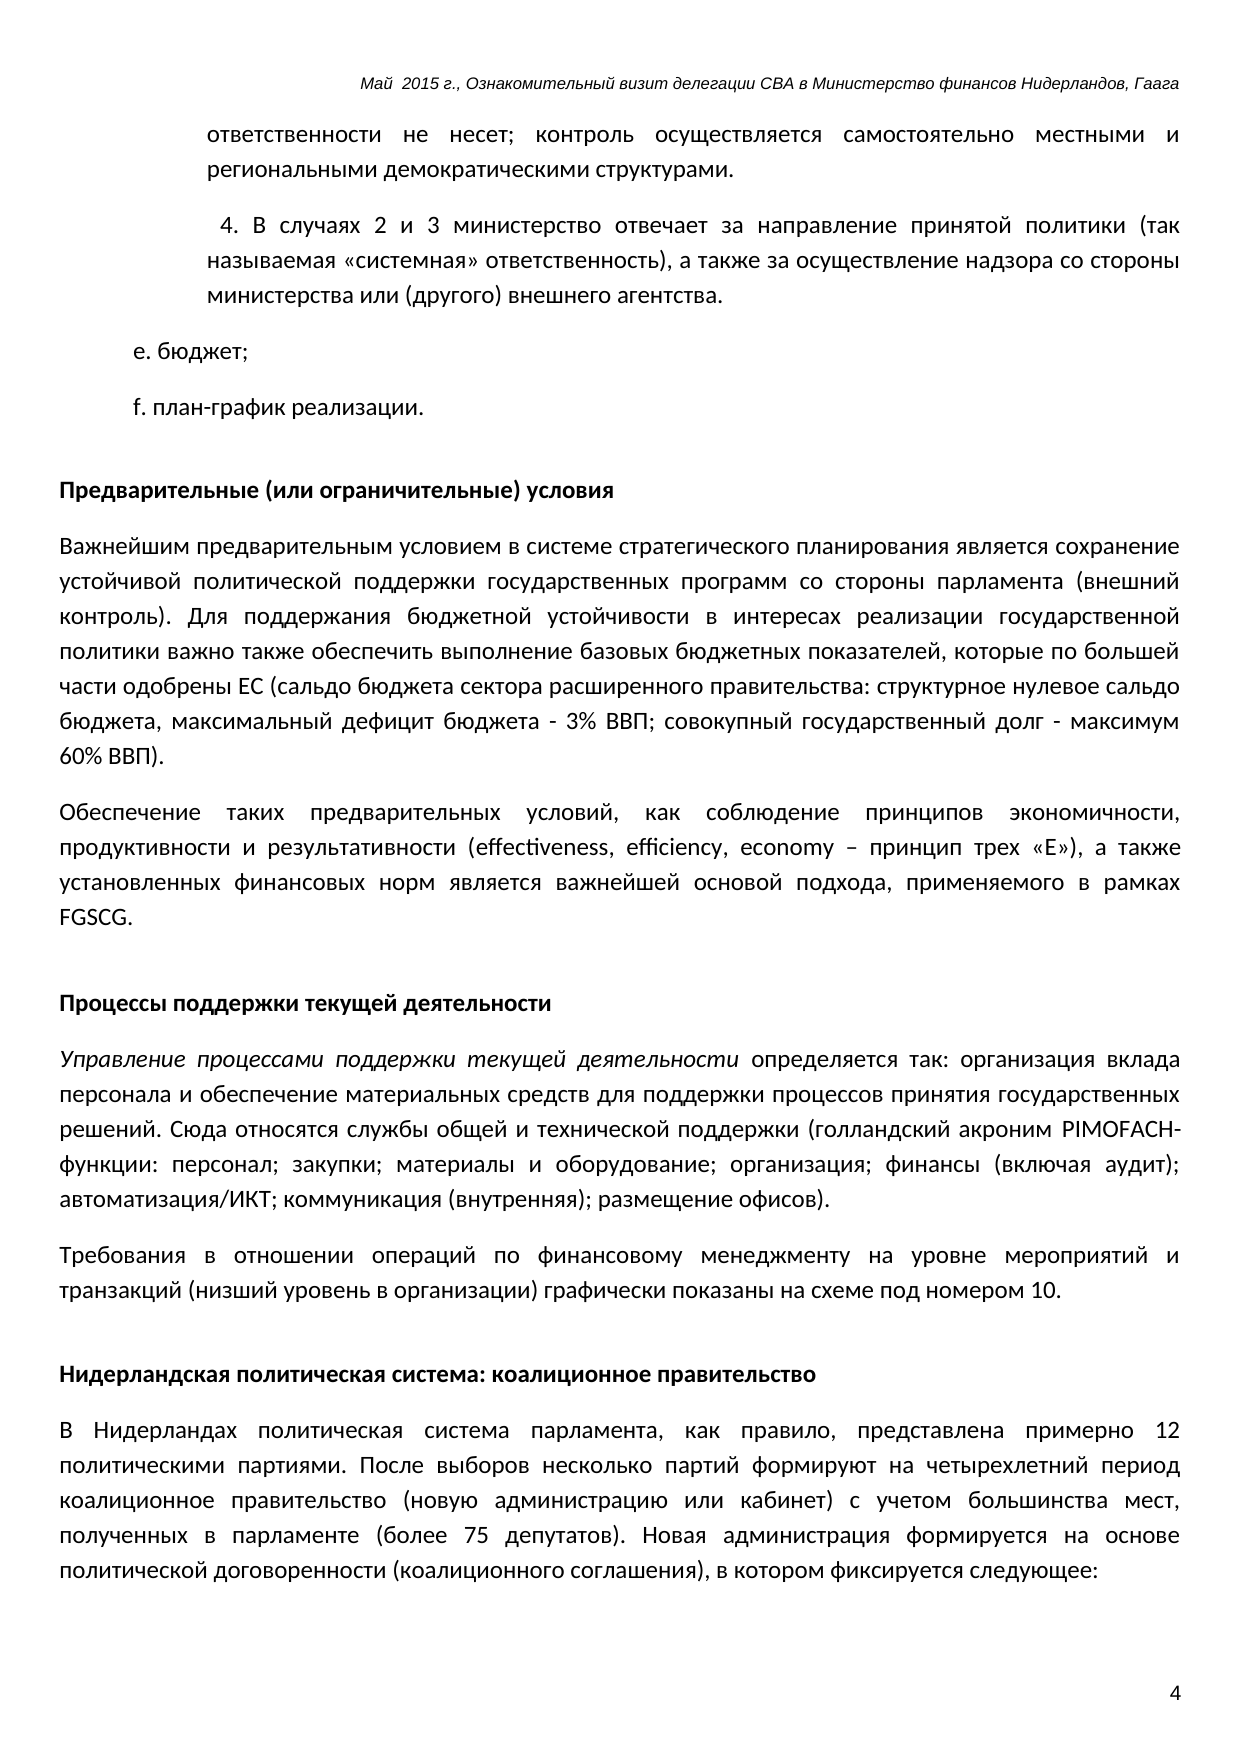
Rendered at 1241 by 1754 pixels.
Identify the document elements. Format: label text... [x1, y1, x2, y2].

text В Нидерландах политическая система парламента, как правило, представлена примерно 12 политическими партиями. После выборов несколько партий формируют на четырехлетний период коалиционное правительство (новую администрацию или кабинет) с учетом большинства мест, полученных в парламенте (более 75 депутатов). Новая администрация формируется на основе политической договоренности (коалиционного соглашения), в котором фиксируется следующее: [59, 1414, 1181, 1584]
text Предварительные (или ограничительные) условия [59, 474, 1181, 505]
text Требования в отношении операций по финансовому менеджменту на уровне мероприятий и транзакций (низший уровень в организации) графически показаны на схеме под номером 10. [59, 1239, 1181, 1305]
text Процессы поддержки текущей деятельности [59, 987, 1181, 1018]
text Управление процессами поддержки текущей деятельности определяется так: организация вклада персонала и обеспечение материальных средств для поддержки процессов принятия государственных решений. Сюда относятся службы общей и технической поддержки (голландский акроним PIMOFACH-функции: персонал; закупки; материалы и оборудование; организация; финансы (включая аудит); автоматизация/ИКТ; коммуникация (внутренняя); размещение офисов). [59, 1043, 1181, 1214]
text Важнейшим предварительным условием в системе стратегического планирования является сохранение устойчивой политической поддержки государственных программ со стороны парламента (внешний контроль). Для поддержания бюджетной устойчивости в интересах реализации государственной политики важно также обеспечить выполнение базовых бюджетных показателей, которые по большей части одобрены ЕС (сальдо бюджета сектора расширенного правительства: структурное нулевое сальдо бюджета, максимальный дефицит бюджета - 3% ВВП; совокупный государственный долг - максимум 60% ВВП). [59, 530, 1181, 771]
text e. бюджет; [133, 335, 1181, 365]
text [207, 118, 1181, 184]
text Нидерландская политическая система: коалиционное правительство [59, 1358, 1181, 1388]
text f. план-график реализации. [133, 391, 1181, 421]
text Обеспечение таких предварительных условий, как соблюдение принципов экономичности, продуктивности и результативности (effectiveness, efficiency, economy – принцип трех «E»), а также установленных финансовых норм является важнейшей основой подхода, применяемого в рамках FGSCG. [59, 796, 1181, 932]
text 4. В случаях 2 и 3 министерство отвечает за направление принятой политики (так называемая «системная» ответственность), а также за осуществление надзора со стороны министерства или (другого) внешнего агентства. [207, 209, 1181, 309]
